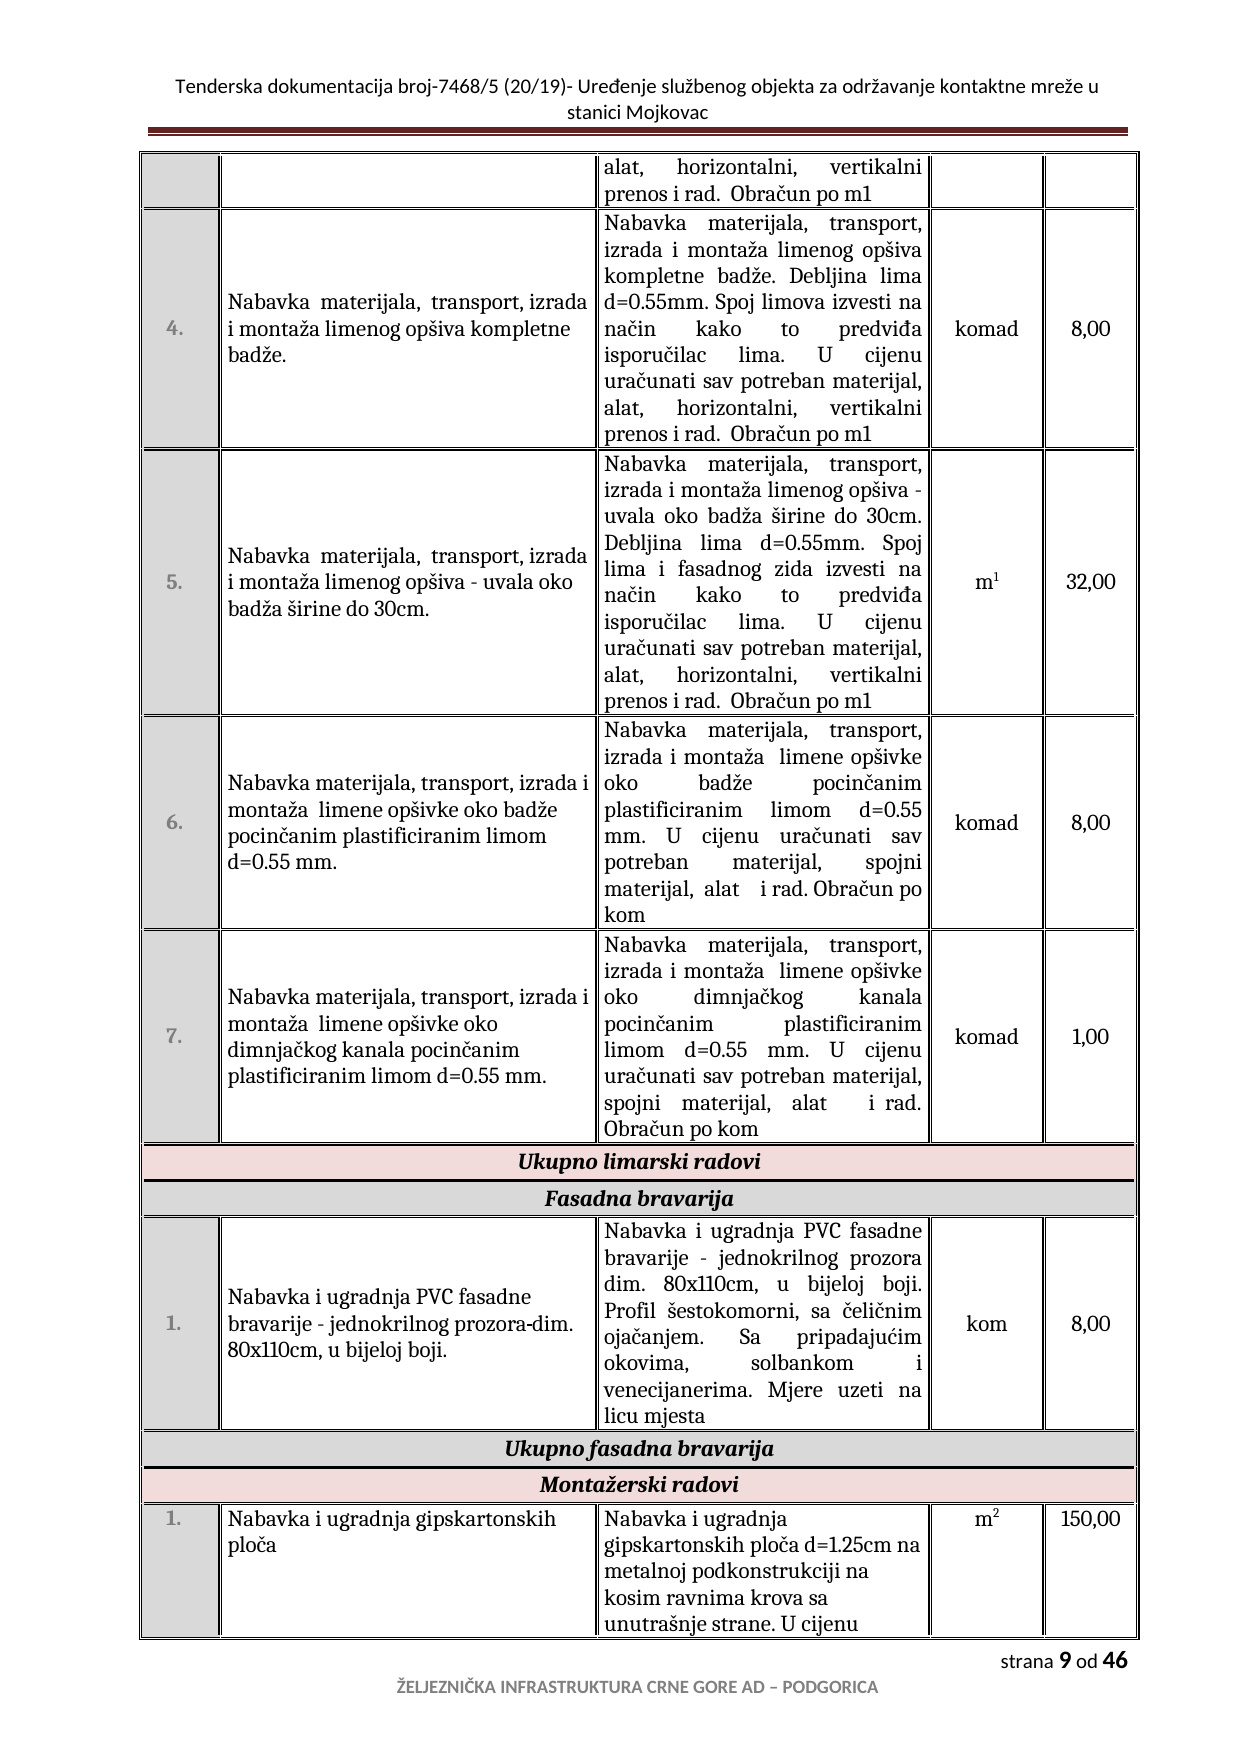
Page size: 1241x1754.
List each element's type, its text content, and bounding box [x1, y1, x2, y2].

table_cell [142, 1502, 220, 1637]
table_cell m1 [930, 154, 1044, 207]
table_cell komad [932, 931, 1042, 1142]
table_cell 32,00 [1046, 447, 1136, 714]
table_cell Nabavka materijala, transport, izrada i montaža limene opšivke oko dimnjačkog kanala pocinčanim plastificiranim limom d=0.55 mm. [222, 931, 595, 1142]
table_cell [142, 928, 219, 1142]
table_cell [597, 154, 930, 207]
table_cell Nabavka materijala, transport, izrada i montaža limene opšivke oko badže pocinčanim plastificiranim limom d=0.55 mm. U cijenu uračunati sav potreban materijal, spojni materijal, alat i rad. Obračun po kom [599, 717, 928, 928]
table_cell Nabavka materijala, transport, izrada i montaža limenog opšiva kompletne badže. [222, 210, 595, 447]
table_cell 30,00 [1044, 154, 1136, 207]
table_cell 8,00 [1046, 207, 1136, 447]
table_cell [142, 207, 219, 447]
table_cell Fasadna bravarija [142, 1179, 1136, 1215]
table_cell 1,00 [1046, 928, 1136, 1142]
table_cell Montažerski radovi [141, 1466, 1138, 1502]
table_cell Nabavka materijala, transport, izrada i montaža limenog opšiva - uvala oko badža širine do 30cm. [222, 451, 595, 714]
table_cell [142, 447, 219, 714]
table_cell kom [932, 1218, 1042, 1429]
table_cell komad [932, 717, 1042, 928]
table_cell Nabavka i ugradnja PVC fasadne bravarije - jednokrilnog prozora dim. 80x110cm, u bijeloj boji. Profil šestokomorni, sa čeličnim ojačanjem. Sa pripadajućim okovima, solbankom i venecijanerima. Mjere uzeti na licu mjesta [599, 1218, 928, 1429]
table_cell Nabavka i ugradnja PVC fasadne bravarije - jednokrilnog prozora dim. 80x110cm, u bijeloj boji. [222, 1218, 595, 1429]
table_cell m2 [930, 1505, 1044, 1637]
table_cell Nabavka materijala, transport, izrada i montaža limene opšivke oko dimnjačkog kanala pocinčanim plastificiranim limom d=0.55 mm. U cijenu uračunati sav potreban materijal, spojni materijal, alat i rad. Obračun po kom [599, 931, 928, 1142]
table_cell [220, 154, 597, 207]
table_cell m1 [932, 451, 1042, 714]
table_cell 8,00 [1046, 1215, 1136, 1429]
table_cell 150,00 [1044, 1502, 1136, 1637]
table_cell Nabavka materijala, transport, izrada i montaža limene opšivke oko badže pocinčanim plastificiranim limom d=0.55 mm. [222, 717, 595, 928]
table_cell [142, 1215, 219, 1429]
table_cell Nabavka materijala, transport, izrada i montaža limenog opšiva - uvala oko badža širine do 30cm. Debljina lima d=0.55mm. Spoj lima i fasadnog zida izvesti na način kako to predviđa isporučilac lima. U cijenu uračunati sav potreban materijal, alat, horizontalni, vertikalni prenos i rad. Obračun po m1 [599, 451, 928, 714]
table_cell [597, 1505, 930, 1637]
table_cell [220, 1505, 597, 1637]
table_cell [142, 714, 219, 928]
table_cell komad [932, 210, 1042, 447]
table_cell Ukupno fasadna bravarija [142, 1429, 1136, 1466]
table_cell 8,00 [1046, 714, 1136, 928]
table_cell Nabavka materijala, transport, izrada i montaža limenog opšiva kompletne badže. Debljina lima d=0.55mm. Spoj limova izvesti na način kako to predviđa isporučilac lima. U cijenu uračunati sav potreban materijal, alat, horizontalni, vertikalni prenos i rad. Obračun po m1 [599, 210, 928, 447]
table_cell Ukupno limarski radovi [142, 1142, 1136, 1179]
table_cell [142, 154, 220, 207]
